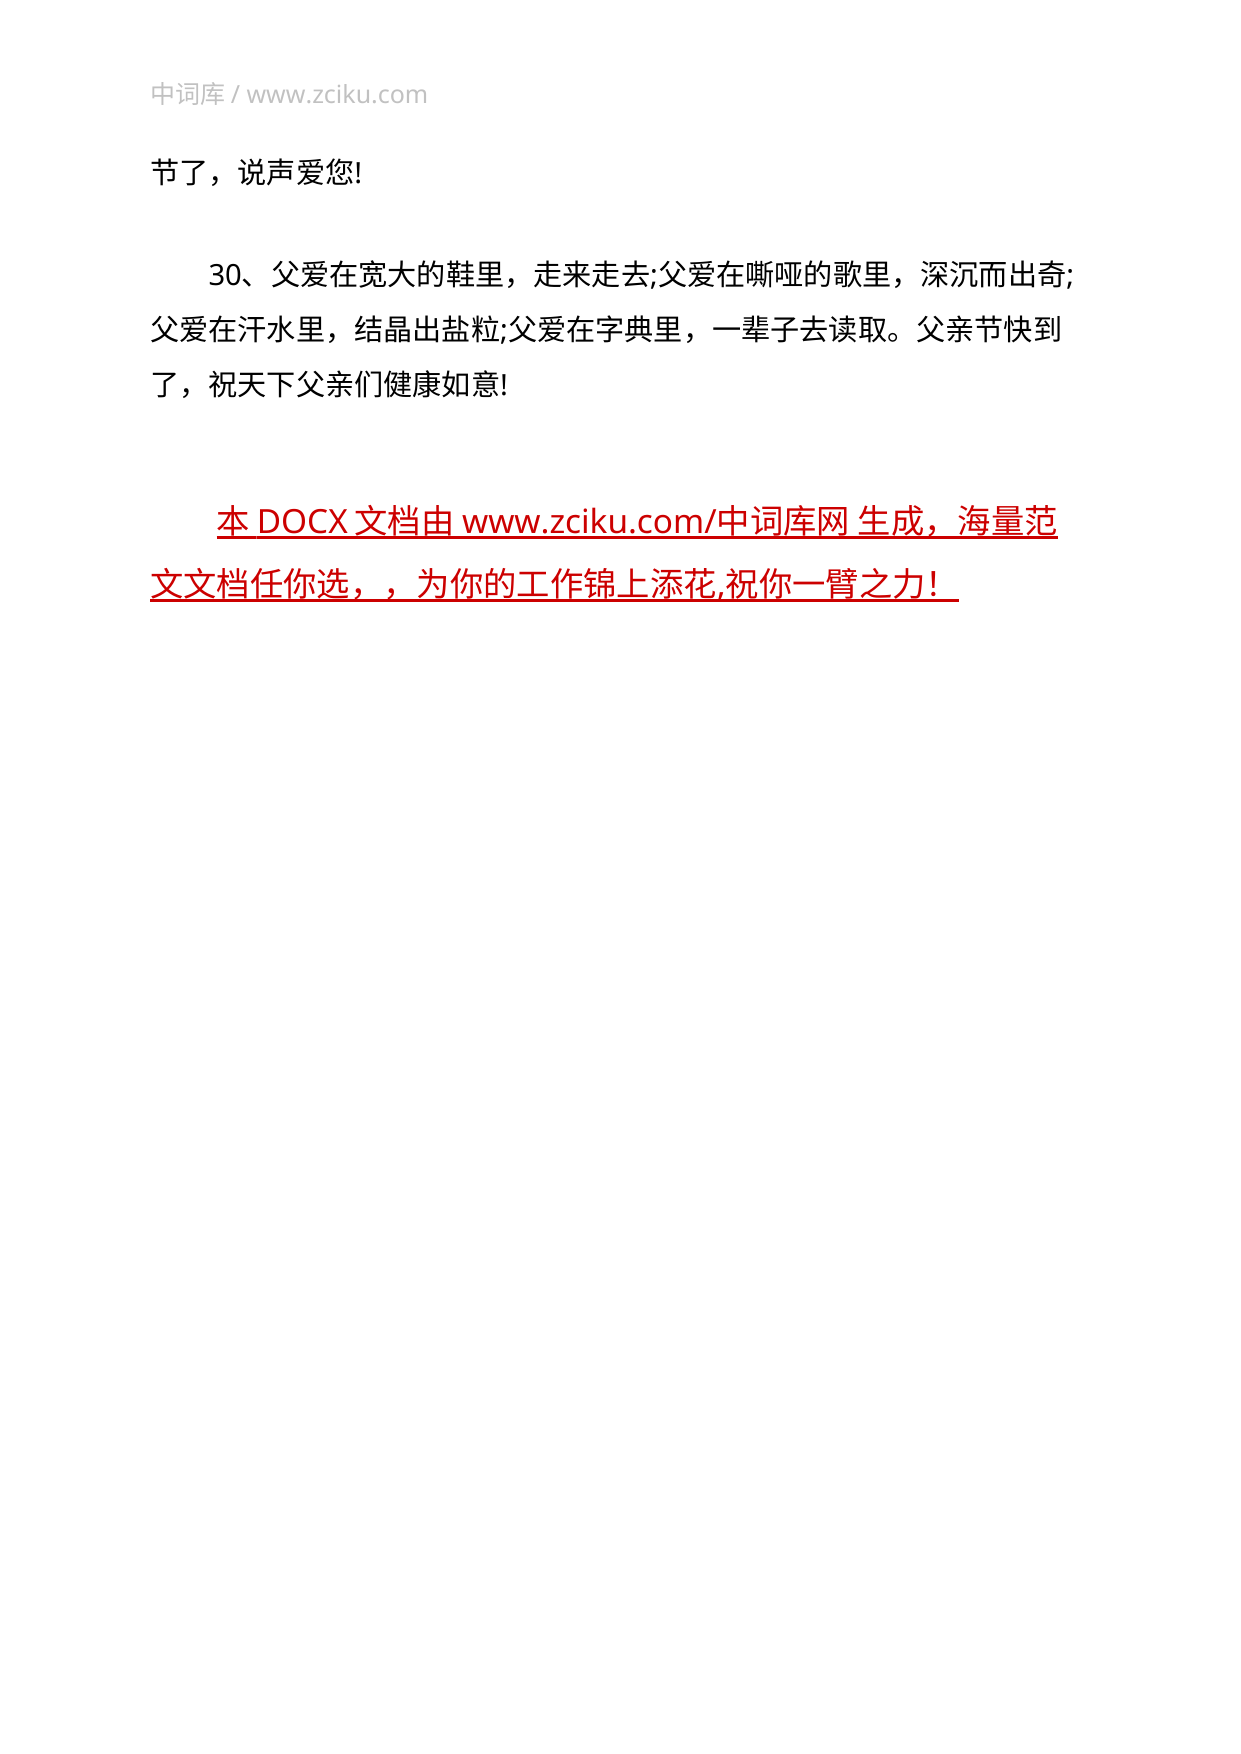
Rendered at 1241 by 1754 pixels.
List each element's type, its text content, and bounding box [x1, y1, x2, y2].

text 本DOCX文档由 www.zciku.com/中词库网 生成，海量范文文档任你选，，为你的工作锦上添花,祝你一臂之力！ [150, 495, 1090, 606]
text 30、父爱在宽大的鞋里，走来走去;父爱在嘶哑的歌里，深沉而出奇;父爱在汗水里，结晶出盐粒;父爱在字典里，一辈子去读取。父亲节快到了，祝天下父亲们健康如意! [150, 252, 1090, 404]
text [150, 150, 1090, 192]
